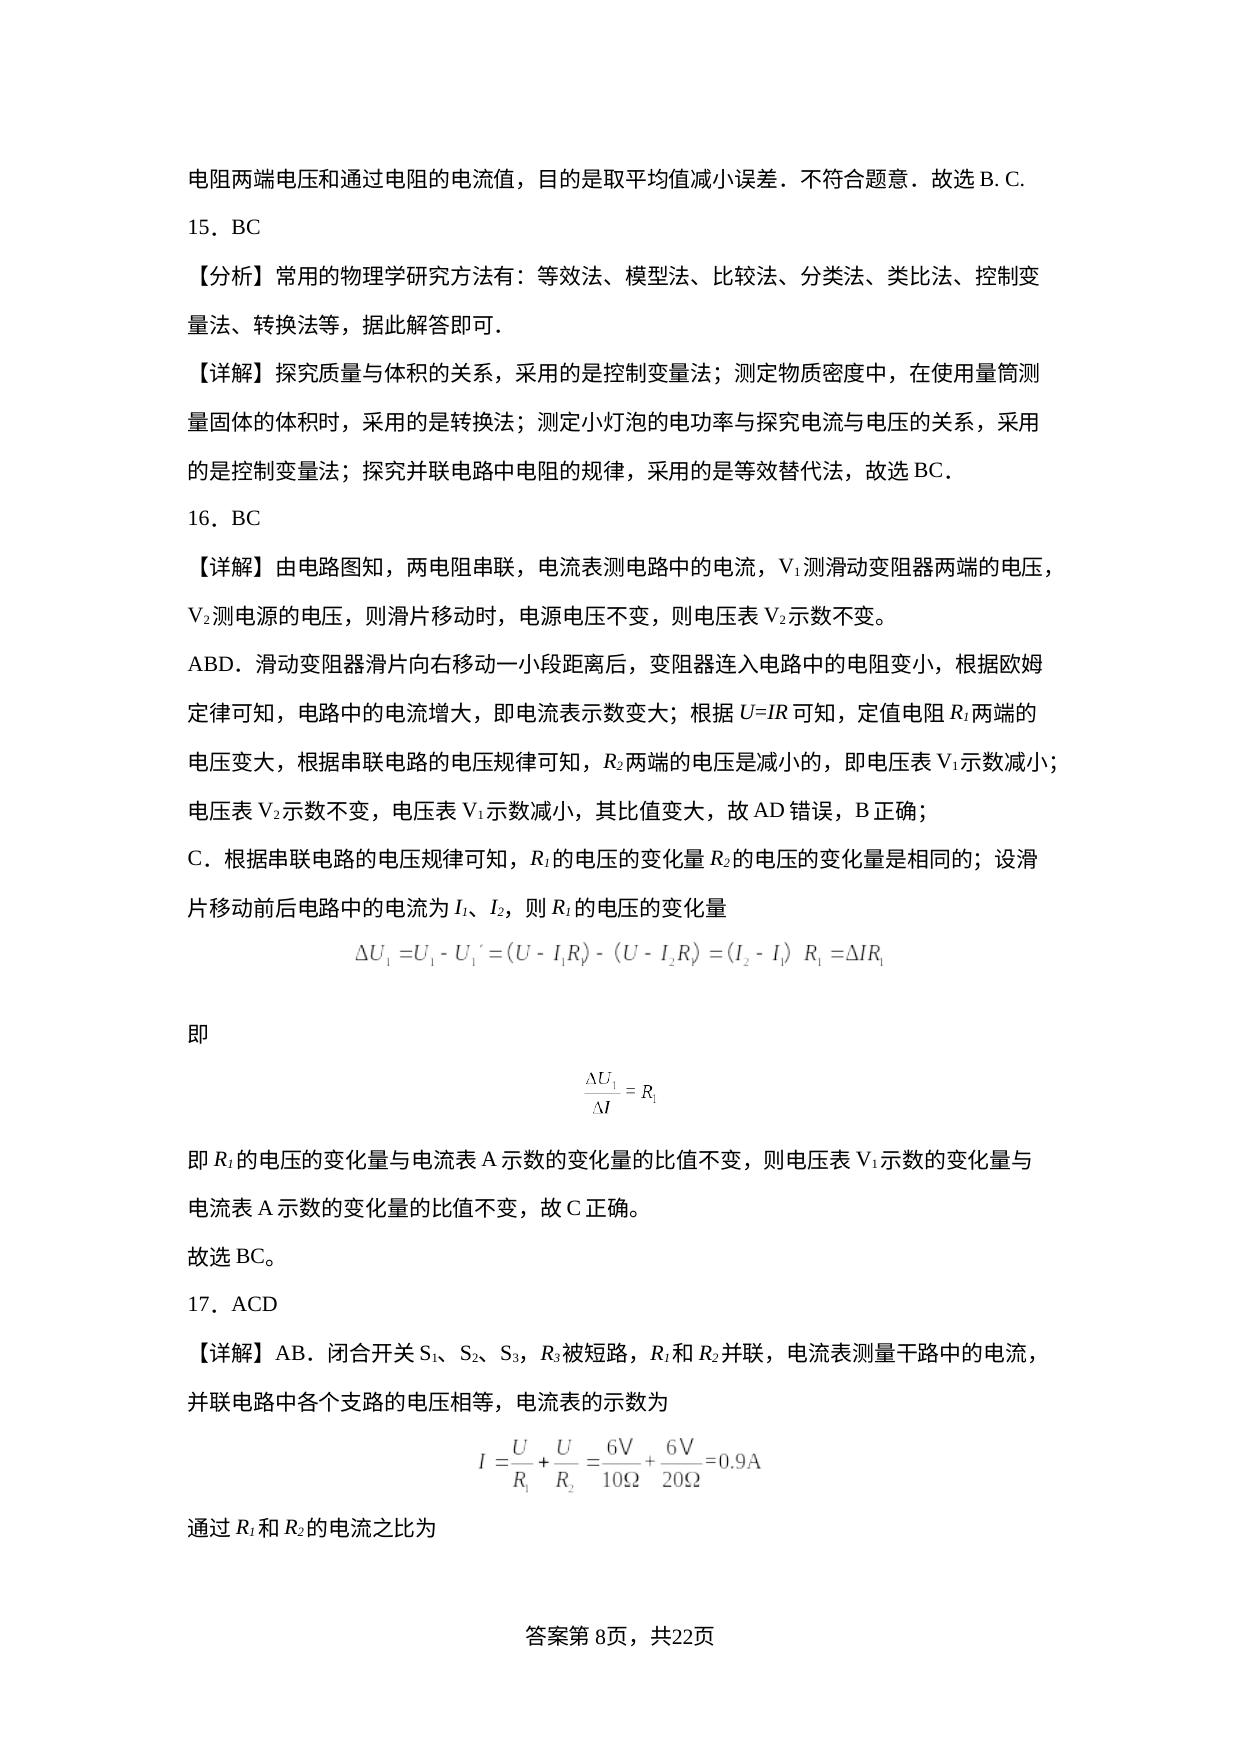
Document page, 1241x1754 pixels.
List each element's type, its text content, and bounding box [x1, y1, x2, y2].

text 【详解】AB．闭合开关S1、S2、S3，R3被短路，R1和R2并联，电流表测量干路中的电流，并联电路中各个支路的电压相等，电流表的示数为 [187, 1336, 1053, 1417]
text 17．ACD [187, 1288, 1053, 1320]
text 16．BC [187, 502, 1053, 534]
text 【分析】常用的物理学研究方法有：等效法、模型法、比较法、分类法、类比法、控制变量法、转换法等，据此解答即可． [187, 259, 1053, 340]
text 即R1的电压的变化量与电流表A示数的变化量的比值不变，则电压表V1示数的变化量与电流表A示数的变化量的比值不变，故C正确。 [187, 1142, 1053, 1223]
text 故选BC。 [187, 1239, 1053, 1272]
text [187, 162, 1053, 194]
text 15．BC [187, 210, 1053, 243]
text 【详解】由电路图知，两电阻串联，电流表测电路中的电流，V1测滑动变阻器两端的电压，V2测电源的电压，则滑片移动时，电源电压不变，则电压表V2示数不变。 [187, 550, 1053, 631]
text ABD．滑动变阻器滑片向右移动一小段距离后，变阻器连入电路中的电阻变小，根据欧姆定律可知，电路中的电流增大，即电流表示数变大；根据U=IR可知，定值电阻R1两端的电压变大，根据串联电路的电压规律可知，R2两端的电压是减小的，即电压表V1示数减小；电压表V2示数不变，电压表V1示数减小，其比值变大，故AD错误，B正确； [187, 647, 1053, 826]
text 通过R1和R2的电流之比为 [187, 1511, 1053, 1543]
text C．根据串联电路的电压规律可知，R1的电压的变化量R2的电压的变化量是相同的；设滑片移动前后电路中的电流为I1、I2，则R1的电压的变化量 [187, 842, 1053, 923]
text 即 [187, 1016, 1053, 1049]
text 【详解】探究质量与体积的关系，采用的是控制变量法；测定物质密度中，在使用量筒测量固体的体积时，采用的是转换法；测定小灯泡的电功率与探究电流与电压的关系，采用的是控制变量法；探究并联电路中电阻的规律，采用的是等效替代法，故选BC． [187, 356, 1053, 486]
